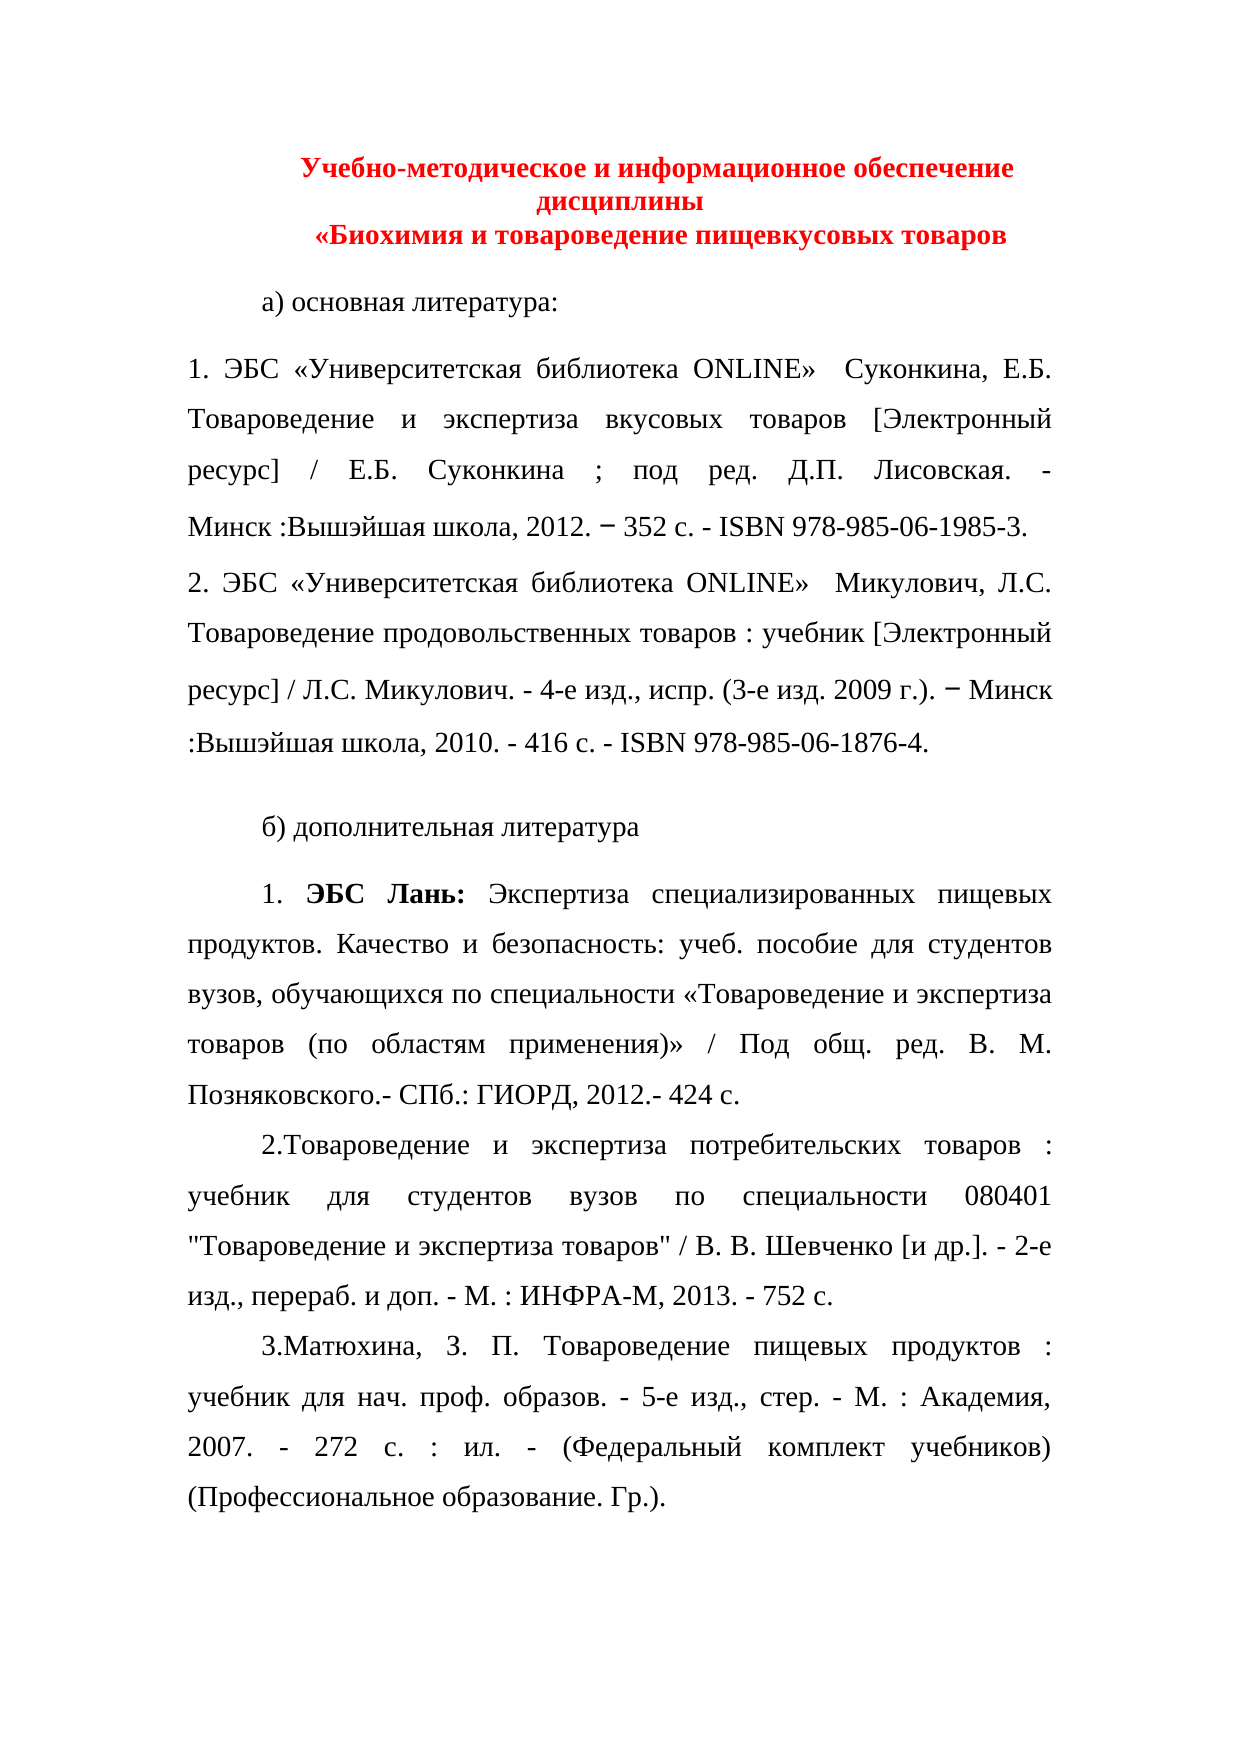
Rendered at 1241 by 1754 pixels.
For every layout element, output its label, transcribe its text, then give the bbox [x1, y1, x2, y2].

text 1. ЭБС «Университетская библиотека ONLINE» Суконкина, Е.Б. Товароведение и экспертиза вкусовых товаров [Электронный ресурс] / Е.Б. Суконкина ; под ред. Д.П. Лисовская. - Минск :Вышэйшая школа, 2012. ‒ 352 с. - ISBN 978-985-06-1985-3. [187, 351, 1053, 545]
text Учебно-методическое и информационное обеспечение дисциплины [187, 150, 1053, 217]
text 3.Матюхина, З. П. Товароведение пищевых продуктов : учебник для нач. проф. образов. - 5-е изд., стер. - М. : Академия, 2007. - 272 с. : ил. - (Федеральный комплект учебников) (Профессиональное образование. Гр.). [187, 1328, 1053, 1513]
text 2.Товароведение и экспертиза потребительских товаров : учебник для студентов вузов по специальности 080401 "Товароведение и экспертиза товаров" / В. В. Шевченко [и др.]. - 2-е изд., перераб. и доп. - М. : ИНФРА-М, 2013. - 752 с. [187, 1127, 1053, 1312]
text а) основная литература: [187, 284, 1053, 318]
text 1. ЭБС Лань: Экспертиза специализированных пищевых продуктов. Качество и безопасность: учеб. пособие для студентов вузов, обучающихся по специальности «Товароведение и экспертиза товаров (по областям применения)» / Под общ. ред. В. М. Позняковского.- СПб.: ГИОРД, 2012.- 424 с. [187, 876, 1053, 1111]
text 2. ЭБС «Университетская библиотека ONLINE» Микулович, Л.С. Товароведение продовольственных товаров : учебник [Электронный ресурс] / Л.С. Микулович. - 4-е изд., испр. (3-е изд. 2009 г.). ‒ Минск :Вышэйшая школа, 2010. - 416 с. - ISBN 978-985-06-1876-4. [187, 565, 1053, 758]
text «Биохимия и товароведение пищевкусовых товаров [187, 217, 1053, 251]
text б) дополнительная литература [187, 809, 1053, 842]
